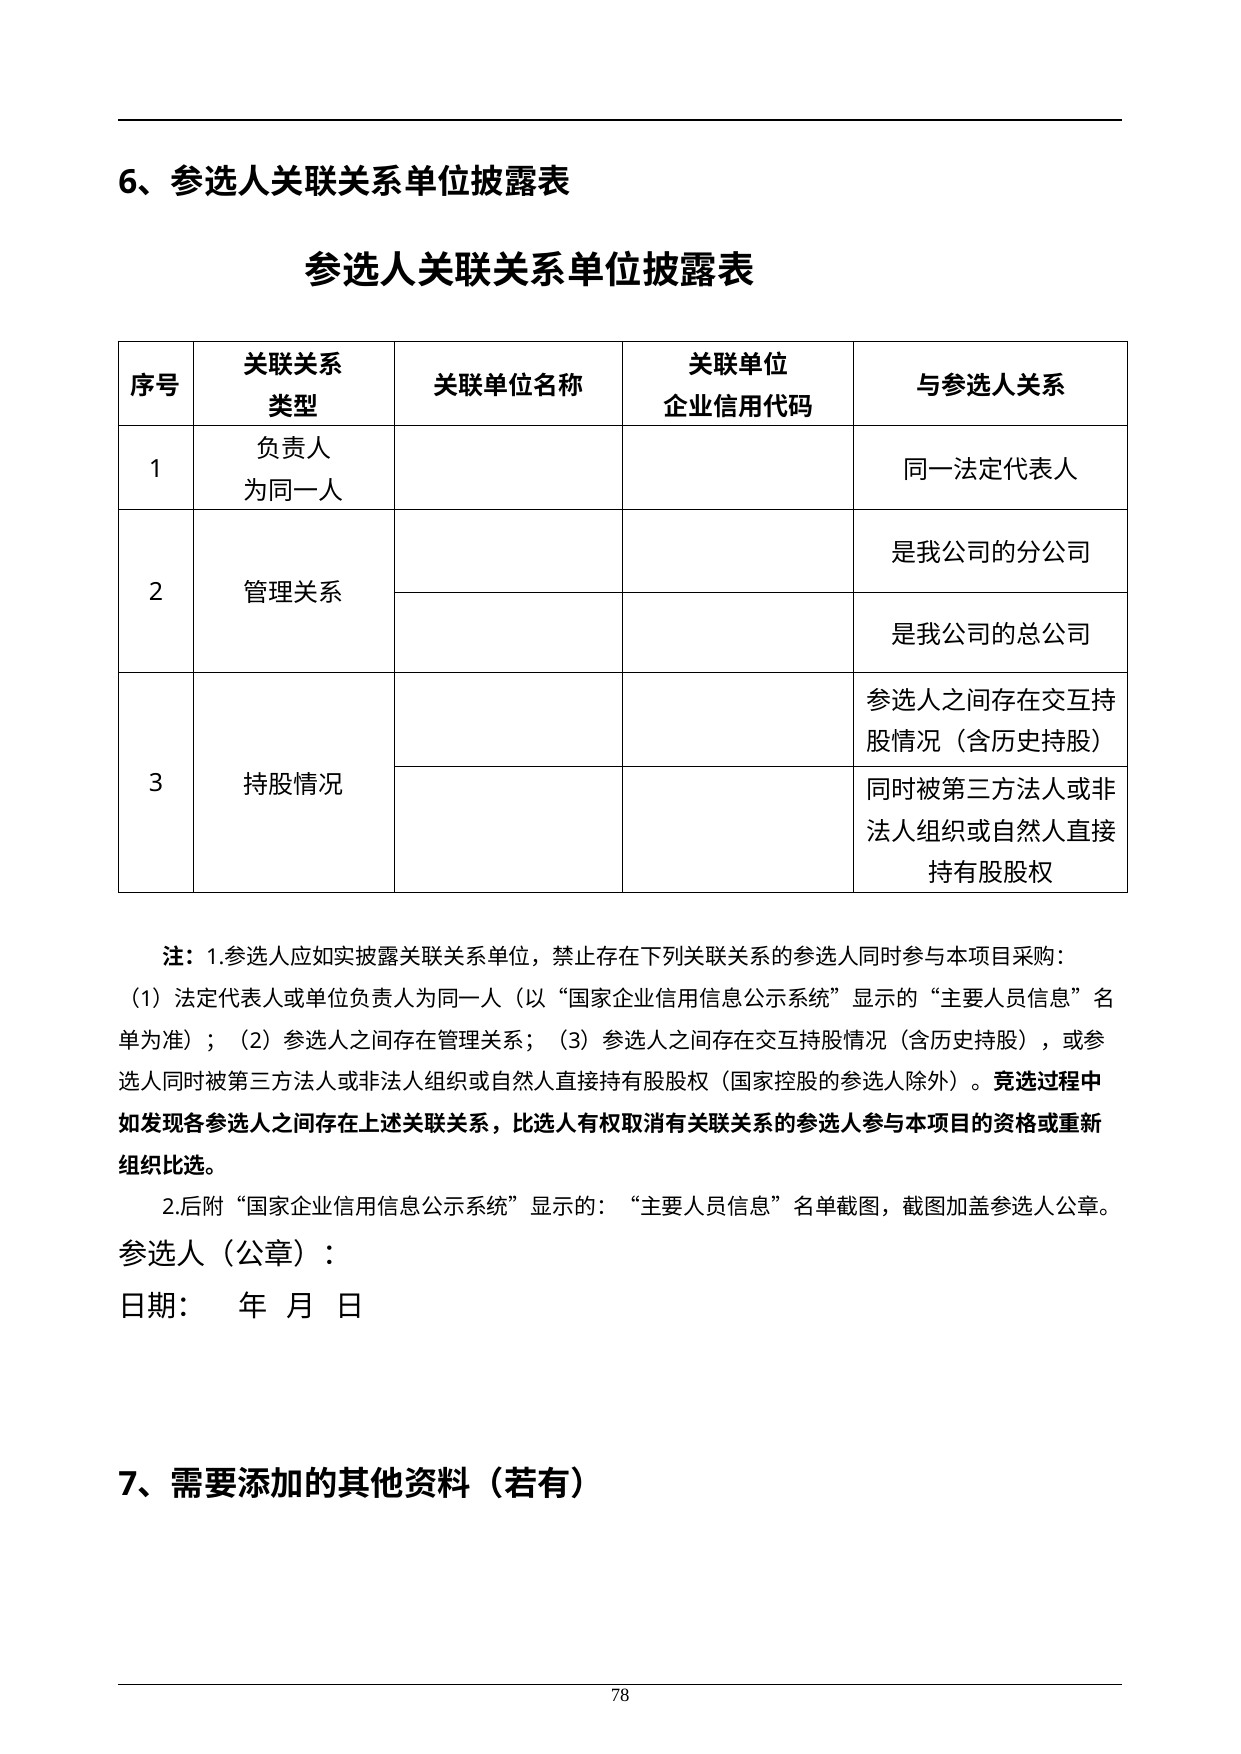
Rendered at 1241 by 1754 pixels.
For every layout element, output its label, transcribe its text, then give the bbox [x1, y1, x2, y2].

table_cell 1 [119, 426, 193, 509]
table_cell 2 [119, 510, 193, 672]
text 2.后附“国家企业信用信息公示系统”显示的：“主要人员信息”名单截图，截图加盖参选人公章。 [118, 1184, 1122, 1226]
table_cell [623, 593, 853, 672]
table_cell 持股情况 [194, 673, 394, 892]
table_cell [623, 673, 853, 766]
text 参选人关联关系单位披露表 [118, 236, 1122, 299]
table_cell [623, 510, 853, 592]
table_cell 是我公司的分公司 [854, 510, 1127, 592]
table_header 关联关系 类型 [194, 342, 394, 425]
text 参选人（公章）： [118, 1226, 1122, 1278]
table_cell 同时被第三方法人或非法人组织或自然人直接持有股股权 [854, 767, 1127, 892]
table_cell [395, 426, 622, 509]
table_header 与参选人关系 [854, 342, 1127, 425]
text 日期： 年 月 日 [118, 1278, 1122, 1330]
text 注：1.参选人应如实披露关联关系单位，禁止存在下列关联关系的参选人同时参与本项目采购：（1）法定代表人或单位负责人为同一人（以“国家企业信用信息公示系统”显示的“主要人员信息”名单为准）；（2）参选人之间存在管理关系；（3）参选人之间存在交互持股情况（含历史持股），或参选人同时被第三方法人或非法人组织或自然人直接持有股股权（国家控股的参选人除外）。竞选过程中如发现各参选人之间存在上述关联关系，比选人有权取消有关联关系的参选人参与本项目的资格或重新组织比选。 [118, 934, 1122, 1184]
table_cell 是我公司的总公司 [854, 593, 1127, 672]
table_header 序号 [119, 342, 193, 425]
table_cell [623, 426, 853, 509]
table_cell 管理关系 [194, 510, 394, 672]
table_cell [395, 510, 622, 592]
table_cell 参选人之间存在交互持股情况（含历史持股） [854, 673, 1127, 766]
table_cell 3 [119, 673, 193, 892]
table_header 关联单位名称 [395, 342, 622, 425]
text 7、需要添加的其他资料（若有） [118, 1455, 1122, 1507]
table_cell 负责人 为同一人 [194, 426, 394, 509]
table_cell [395, 593, 622, 672]
table_cell 同一法定代表人 [854, 426, 1127, 509]
table_header 关联单位 企业信用代码 [623, 342, 853, 425]
table_cell [395, 673, 622, 766]
table_cell [623, 767, 853, 892]
table_cell [395, 767, 622, 892]
text 6、参选人关联关系单位披露表 [118, 153, 1122, 205]
